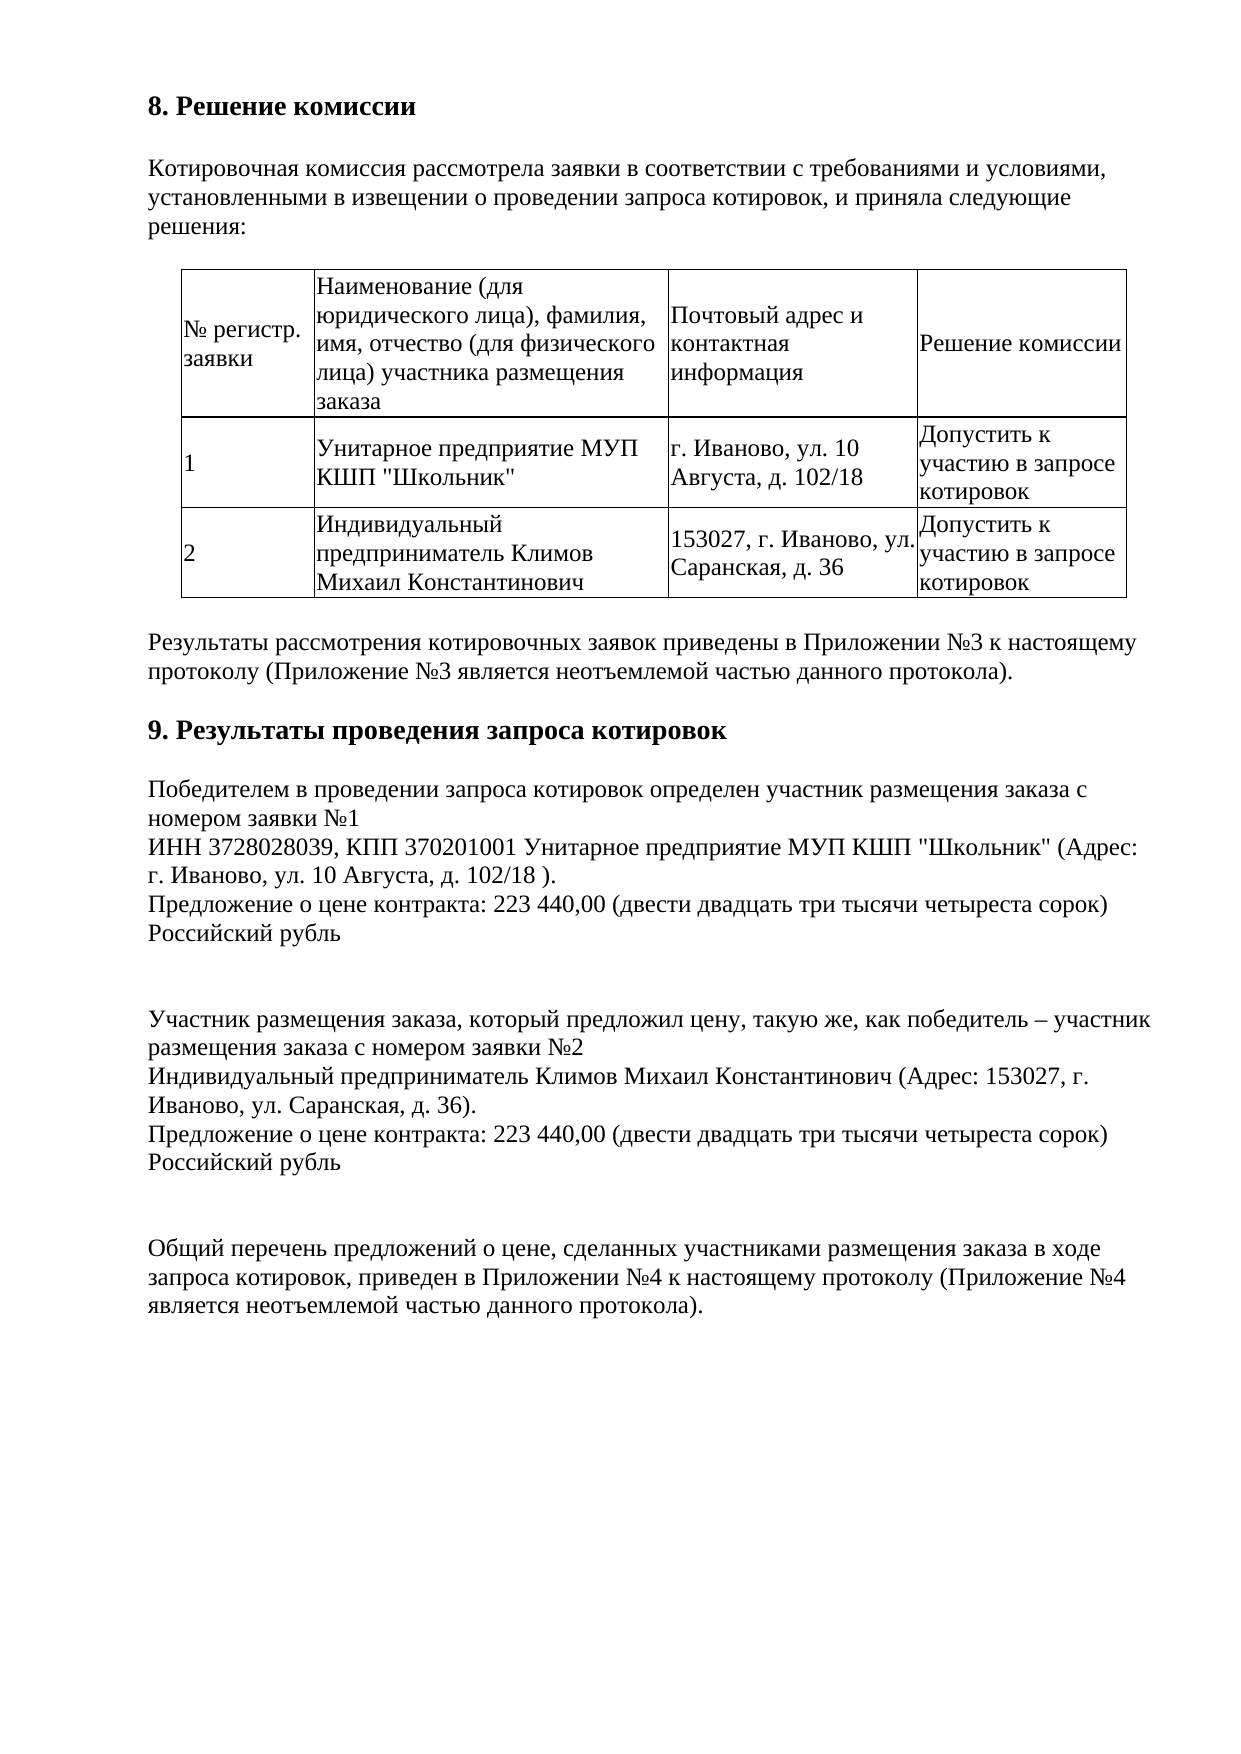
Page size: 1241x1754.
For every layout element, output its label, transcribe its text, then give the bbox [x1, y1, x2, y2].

text Победителем в проведении запроса котировок определен участник размещения заказа с номером заявки №1 ИНН 3728028039, КПП 370201001 Унитарное предприятие МУП КШП "Школьник" (Адрес: г. Иваново, ул. 10 Августа, д. 102/18 ). Предложение о цене контракта: 223 440,00 (двести двадцать три тысячи четыреста сорок) Российский рубль [148, 746, 1152, 975]
table_header № регистр. заявки [182, 270, 314, 416]
table_header Почтовый адрес и контактная информация [669, 270, 917, 416]
table_cell Унитарное предприятие МУП КШП "Школьник" [315, 418, 668, 507]
text Котировочная комиссия рассмотрела заявки в соответствии с требованиями и условиями, установленными в извещении о проведении запроса котировок, и приняла следующие решения: [148, 153, 1152, 240]
table_header Наименование (для юридического лица), фамилия, имя, отчество (для физического лица) участника размещения заказа [315, 270, 668, 416]
table_cell Допустить к участию в запросе котировок [918, 508, 1126, 597]
table_cell г. Иваново, ул. 10 Августа, д. 102/18 [669, 418, 917, 507]
text Участник размещения заказа, который предложил цену, такую же, как победитель – участник размещения заказа с номером заявки №2 Индивидуальный предприниматель Климов Михаил Константинович (Адрес: 153027, г. Иваново, ул. Саранская, д. 36). Предложение о цене контракта: 223 440,00 (двести двадцать три тысячи четыреста сорок) Российский рубль [148, 975, 1152, 1204]
text 9. Результаты проведения запроса котировок [148, 713, 1152, 746]
table_cell Индивидуальный предприниматель Климов Михаил Константинович [315, 508, 668, 597]
table_cell Допустить к участию в запросе котировок [918, 418, 1126, 507]
table_header Решение комиссии [918, 270, 1126, 416]
table_cell 2 [182, 508, 314, 597]
table_cell 1 [182, 418, 314, 507]
text 8. Решение комиссии [148, 89, 1152, 121]
table_cell 153027, г. Иваново, ул. Саранская, д. 36 [669, 508, 917, 597]
text Результаты рассмотрения котировочных заявок приведены в Приложении №3 к настоящему протоколу (Приложение №3 является неотъемлемой частью данного протокола). [148, 627, 1152, 684]
text Общий перечень предложений о цене, сделанных участниками размещения заказа в ходе запроса котировок, приведен в Приложении №4 к настоящему протоколу (Приложение №4 является неотъемлемой частью данного протокола). [148, 1204, 1152, 1319]
